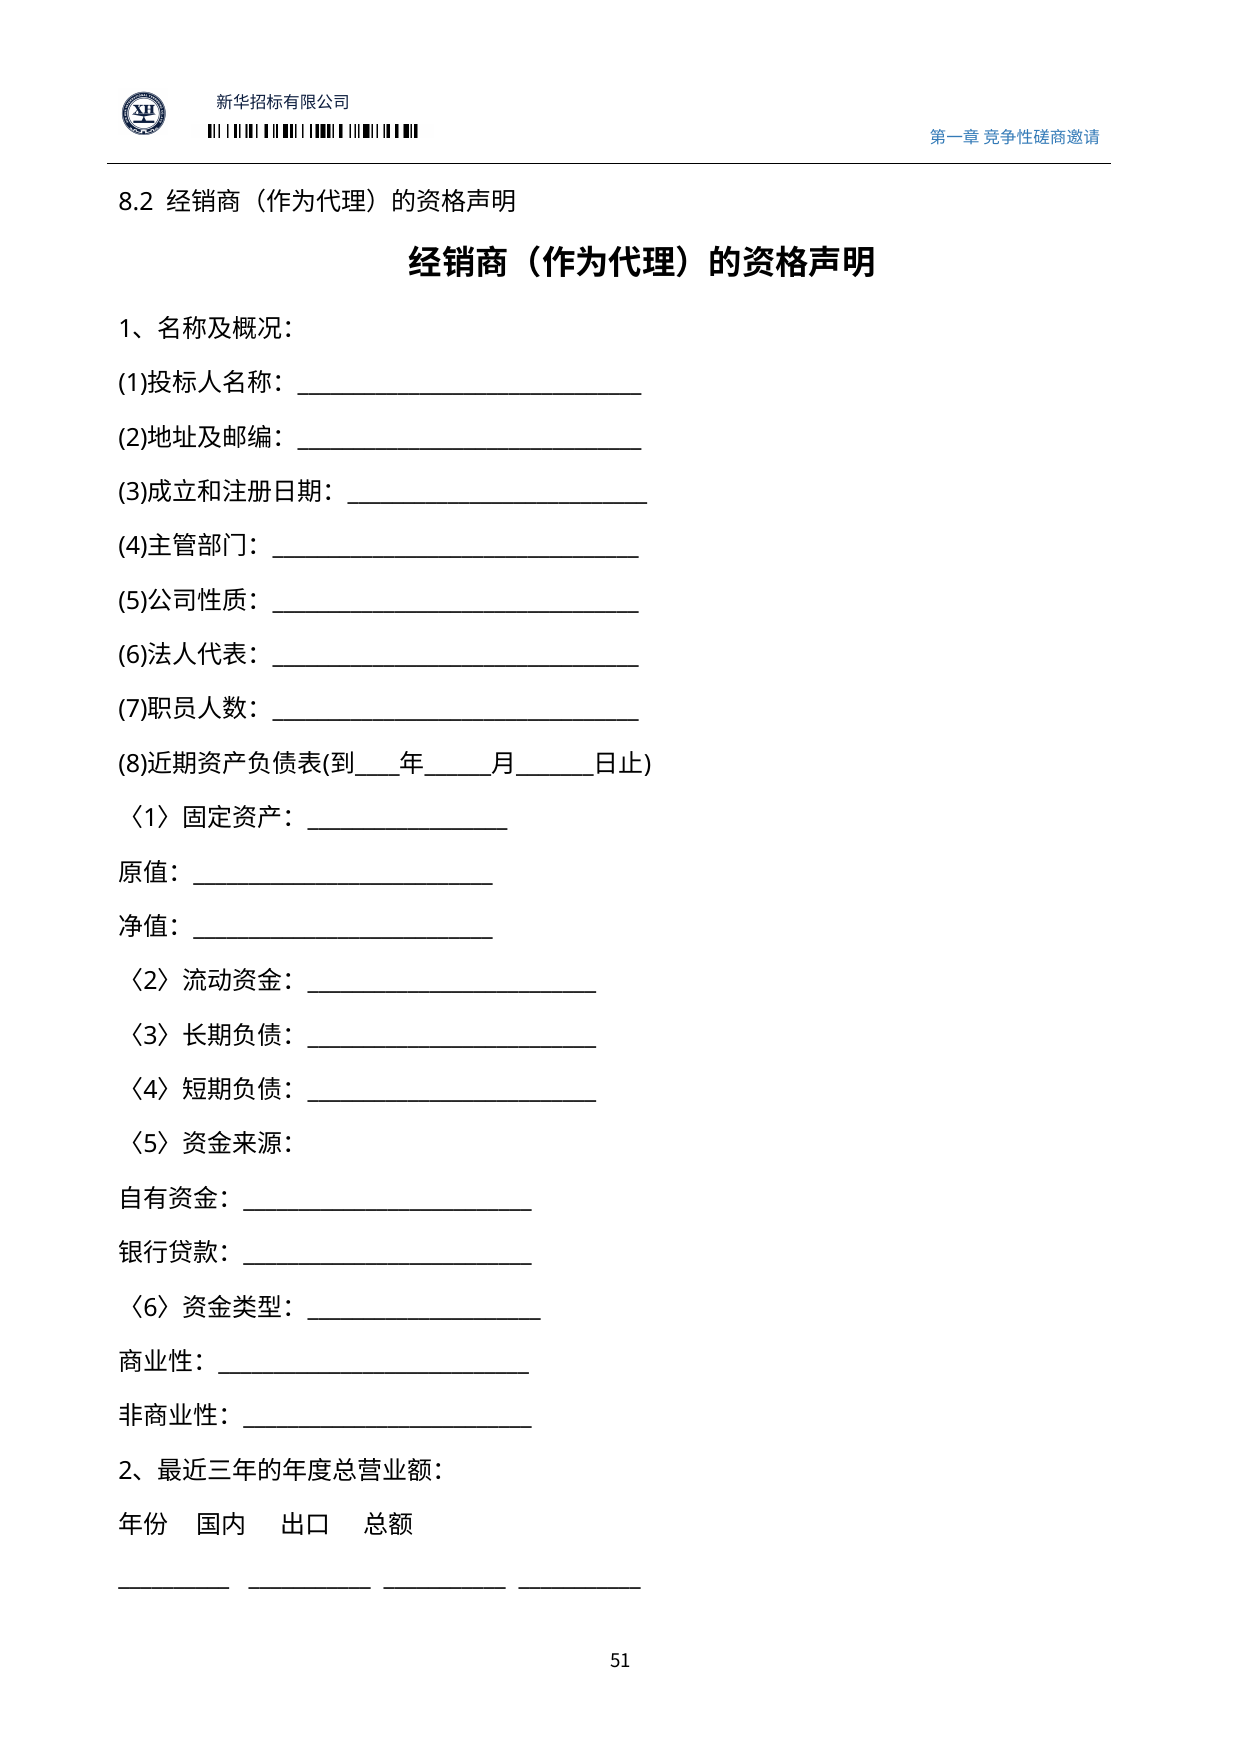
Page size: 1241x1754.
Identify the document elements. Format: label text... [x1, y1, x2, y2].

text 净值：___________________________ [118, 906, 1122, 943]
text 〈3〉长期负债：__________________________ [118, 1015, 1122, 1051]
text 〈5〉资金来源： [118, 1124, 1122, 1160]
text 〈2〉流动资金：__________________________ [118, 961, 1122, 997]
text 2、最近三年的年度总营业额： [118, 1450, 1122, 1486]
picture [118, 88, 168, 135]
text 自有资金：__________________________ [118, 1178, 1122, 1214]
text 1、名称及概况： [118, 308, 1122, 344]
text (4)主管部门：_________________________________ [118, 526, 1122, 562]
picture [191, 124, 434, 138]
text 年份 国内 出口 总额 [118, 1504, 1122, 1541]
text (6)法人代表：_________________________________ [118, 634, 1122, 671]
text 8.2 经销商（作为代理）的资格声明 [118, 118, 1122, 218]
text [118, 1559, 1122, 1593]
text 〈4〉短期负债：__________________________ [118, 1069, 1122, 1106]
text 银行贷款：__________________________ [118, 1233, 1122, 1269]
text 商业性：____________________________ [118, 1341, 1122, 1378]
text (5)公司性质：_________________________________ [118, 580, 1122, 616]
text (8)近期资产负债表(到____年______月_______日止) [118, 743, 1122, 779]
text 原值：___________________________ [118, 852, 1122, 888]
text 〈1〉固定资产：__________________ [118, 798, 1122, 834]
text 经销商（作为代理）的资格声明 [162, 236, 1122, 284]
text (7)职员人数：_________________________________ [118, 689, 1122, 725]
text (2)地址及邮编：_______________________________ [118, 417, 1122, 453]
text (1)投标人名称：_______________________________ [118, 363, 1122, 399]
text 非商业性：__________________________ [118, 1396, 1122, 1432]
text 〈6〉资金类型：_____________________ [118, 1287, 1122, 1323]
text (3)成立和注册日期：___________________________ [118, 471, 1122, 508]
